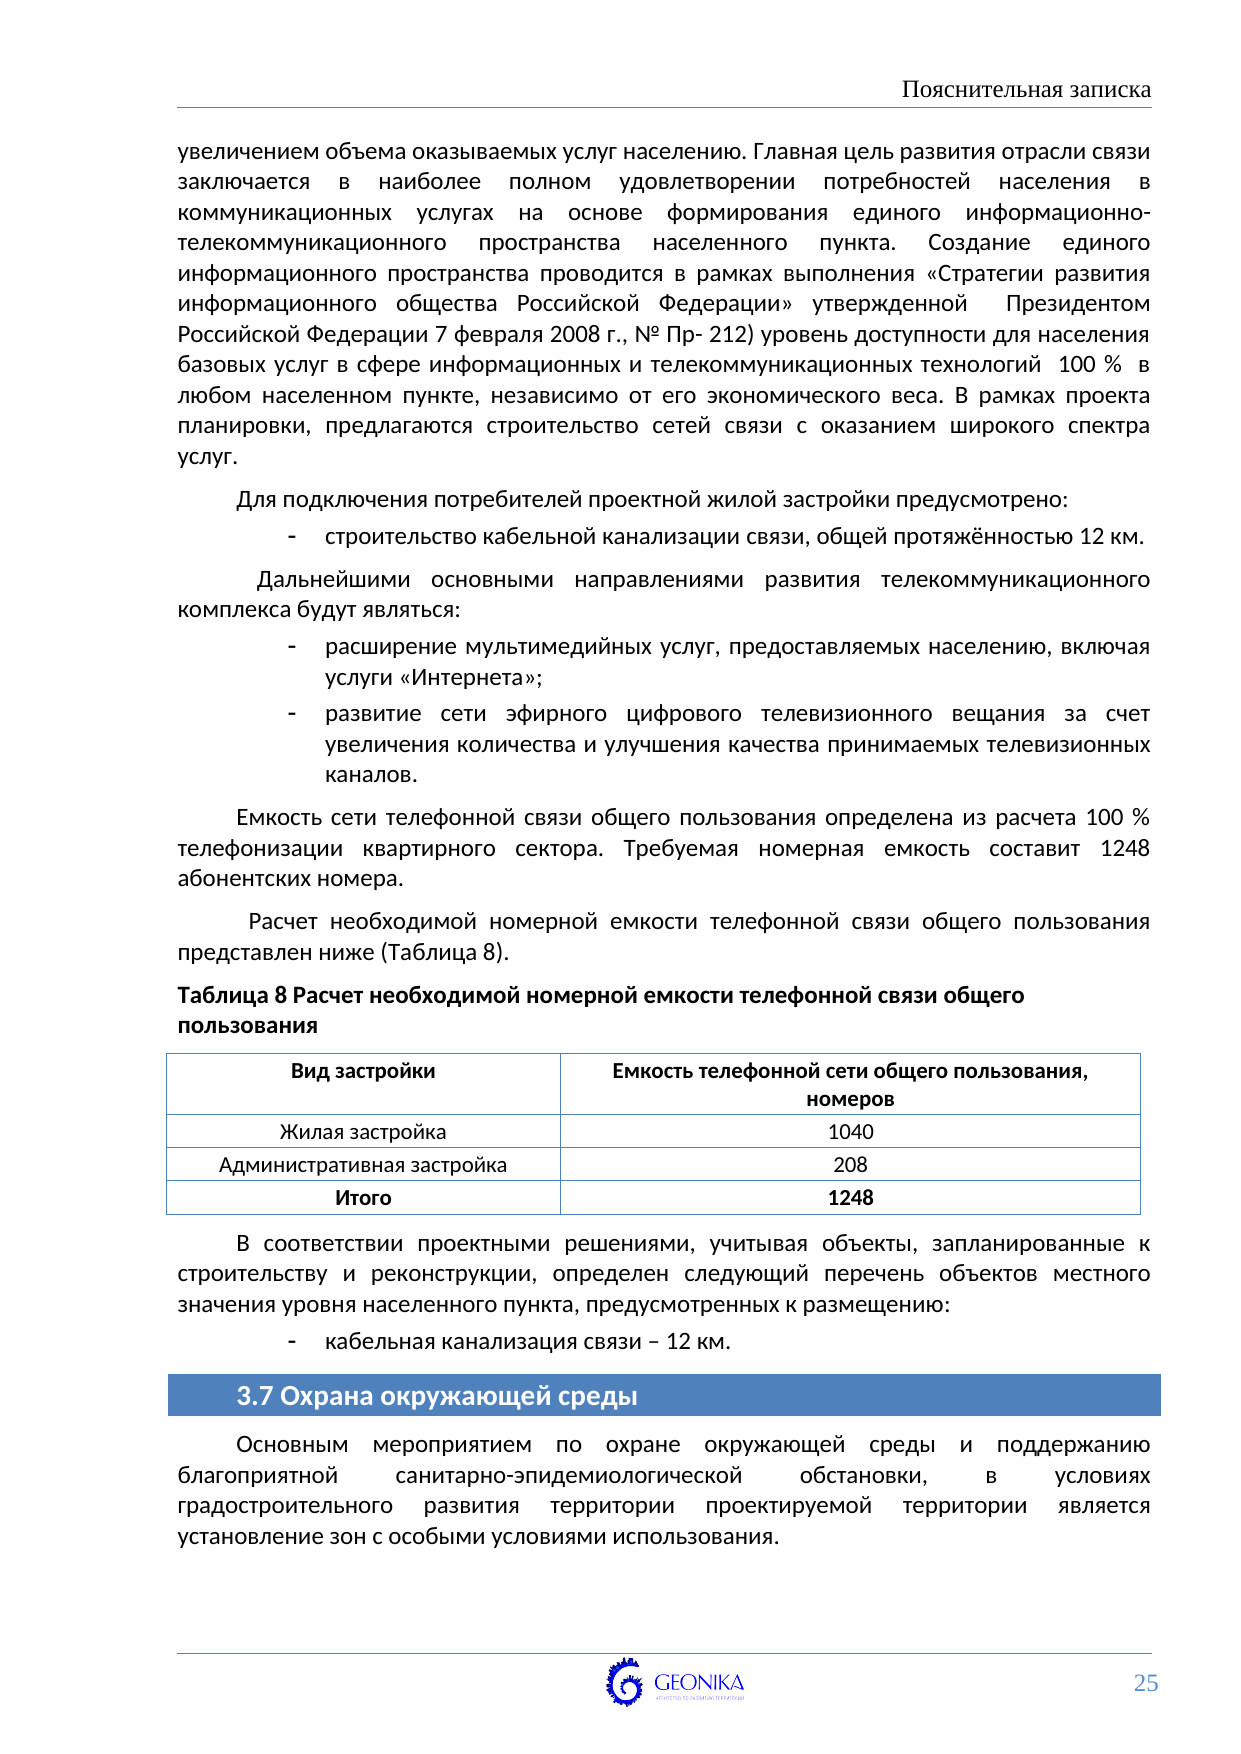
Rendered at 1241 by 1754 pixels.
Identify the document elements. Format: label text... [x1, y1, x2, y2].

text Расчет необходимой номерной емкости телефонной связи общего пользования представлен ниже (Таблица 8). [177, 906, 1152, 967]
text Дальнейшими основными направлениями развития телекоммуникационного комплекса будут являться: [177, 563, 1152, 624]
text Основным мероприятием по охране окружающей среды и поддержанию благоприятной санитарно-эпидемиологической обстановки, в условиях градостроительного развития территории проектируемой территории является установление зон с особыми условиями использования. [177, 1428, 1152, 1551]
table_cell 1040 [561, 1115, 1140, 1147]
subtitle Охрана окружающей среды [169, 1375, 1160, 1415]
table_cell 208 [561, 1148, 1140, 1180]
table_cell Итого [167, 1181, 560, 1213]
text развитие сети эфирного цифрового телевизионного вещания за счет увеличения количества и улучшения качества принимаемых телевизионных каналов. [288, 697, 1152, 789]
table_cell 1248 [561, 1181, 1140, 1213]
table_header Емкость телефонной сети общего пользования, номеров [561, 1054, 1140, 1114]
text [177, 135, 1152, 471]
table_header Вид застройки [167, 1054, 560, 1114]
text строительство кабельной канализации связи, общей протяжённостью 12 км. [288, 520, 1152, 550]
text кабельная канализация связи – 12 км. [288, 1325, 1152, 1355]
text Емкость сети телефонной связи общего пользования определена из расчета 100 % телефонизации квартирного сектора. Требуемая номерная емкость составит 1248 абонентских номера. [177, 801, 1152, 893]
table_cell Жилая застройка [167, 1115, 560, 1147]
table_cell Административная застройка [167, 1148, 560, 1180]
text В соответствии проектными решениями, учитывая объекты, запланированные к строительству и реконструкции, определен следующий перечень объектов местного значения уровня населенного пункта, предусмотренных к размещению: [177, 1227, 1152, 1319]
text расширение мультимедийных услуг, предоставляемых населению, включая услуги «Интернета»; [288, 630, 1152, 691]
picture [603, 1654, 749, 1711]
text Для подключения потребителей проектной жилой застройки предусмотрено: [177, 483, 1152, 513]
